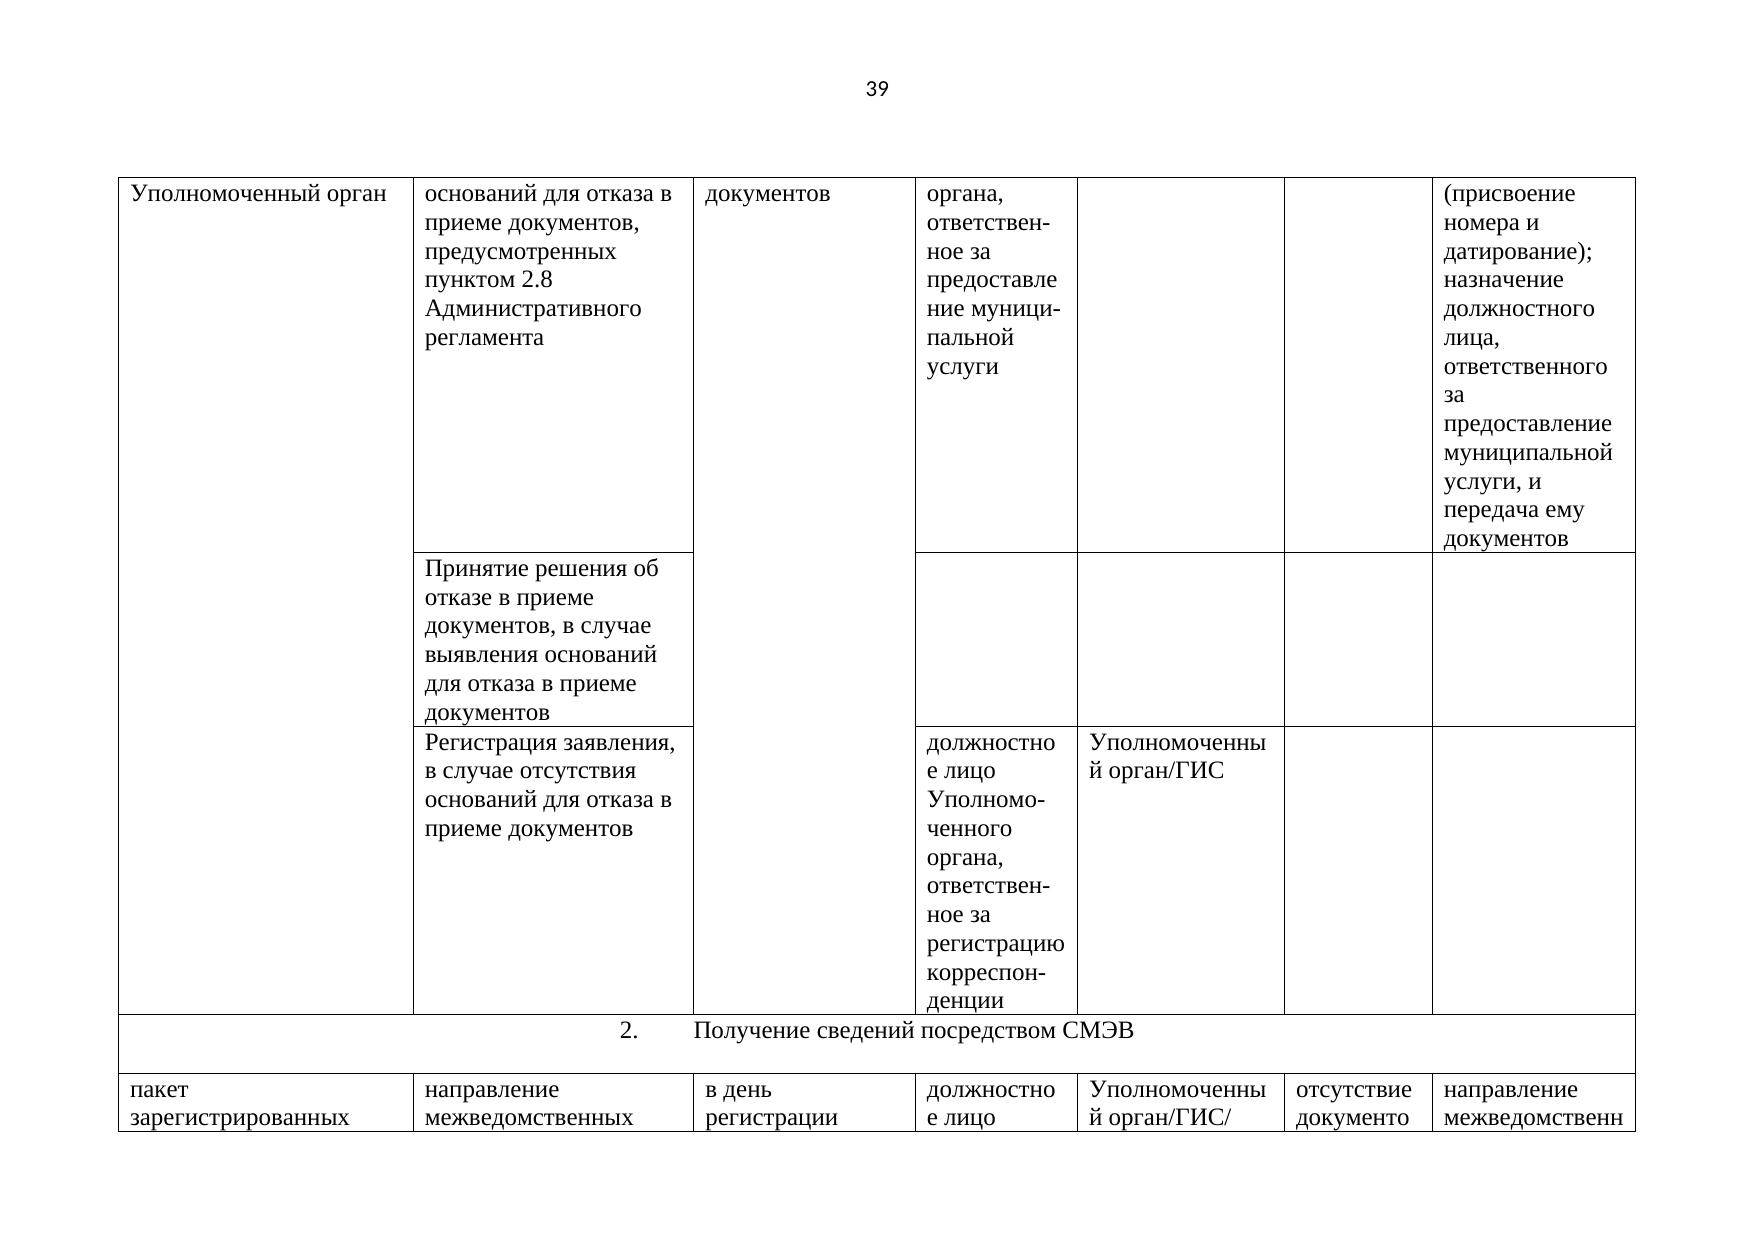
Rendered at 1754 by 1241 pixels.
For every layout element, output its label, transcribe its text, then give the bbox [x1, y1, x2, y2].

table_cell [1433, 727, 1635, 1014]
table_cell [916, 178, 1077, 552]
table_cell должностное лицо Уполномо-ченного органа, ответствен-ное за регистрацию корреспон-денции [916, 727, 1077, 1014]
table_cell [1078, 553, 1284, 726]
table_cell [1285, 178, 1432, 552]
table_cell Принятие решения об отказе в приеме документов, в случае выявления оснований для отказа в приеме документов [414, 553, 693, 726]
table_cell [1078, 178, 1284, 552]
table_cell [119, 178, 413, 1014]
table_cell 2. Получение сведений посредством СМЭВ [119, 1015, 1635, 1073]
table_cell Уполномоченный орган/ГИС [1078, 727, 1284, 1014]
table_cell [694, 178, 915, 1014]
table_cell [916, 1074, 1077, 1131]
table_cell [1433, 1074, 1635, 1131]
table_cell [694, 1074, 915, 1131]
table_cell [1285, 553, 1432, 726]
table_cell [1285, 727, 1432, 1014]
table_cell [414, 1074, 693, 1131]
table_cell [1285, 1074, 1432, 1131]
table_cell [1433, 178, 1635, 552]
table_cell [1078, 1074, 1284, 1131]
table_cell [119, 1074, 413, 1131]
table_cell [1433, 553, 1635, 726]
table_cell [414, 178, 693, 552]
table_cell [916, 553, 1077, 726]
table_cell Регистрация заявления, в случае отсутствия оснований для отказа в приеме документов [414, 727, 693, 1014]
